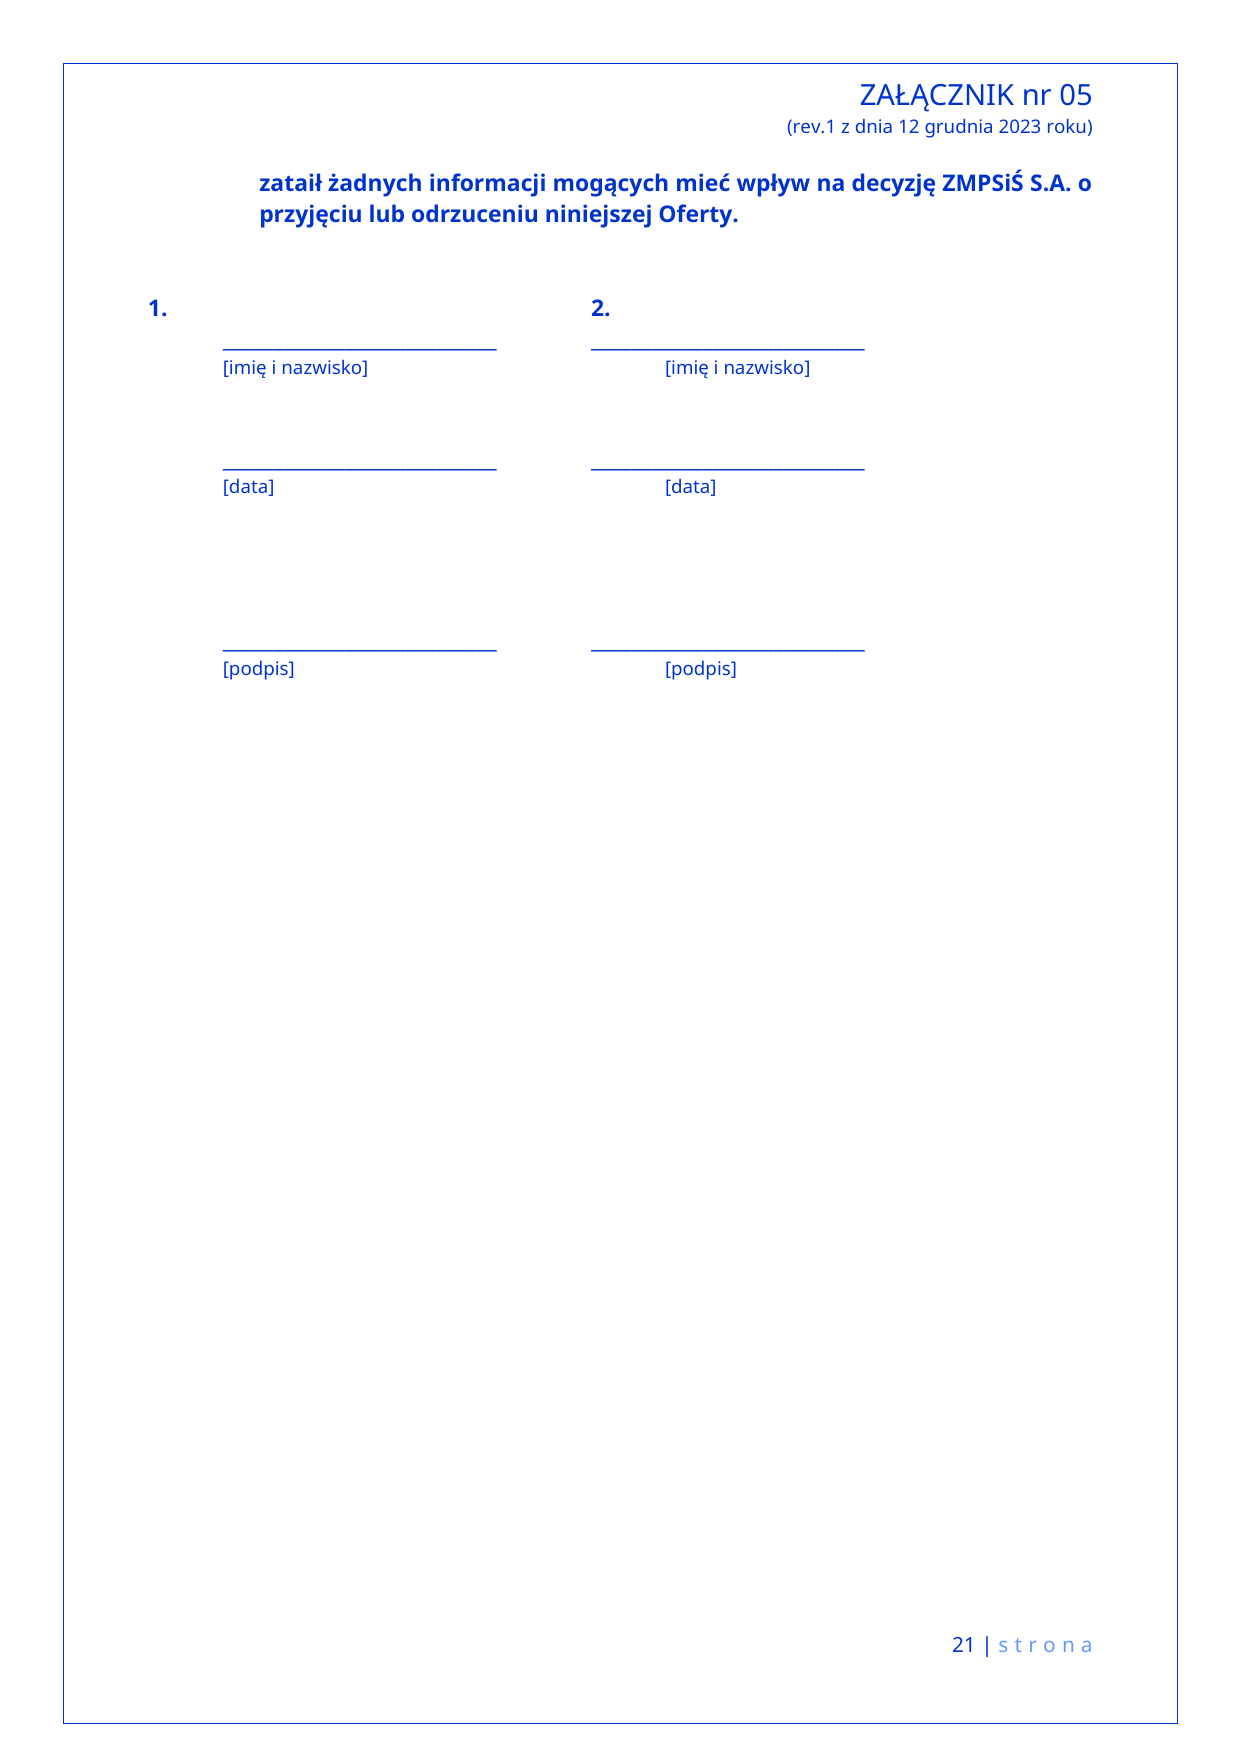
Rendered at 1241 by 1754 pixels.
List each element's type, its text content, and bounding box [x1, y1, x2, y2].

text 1. 2. [148, 292, 1092, 323]
text ___________________________ ___________________________ [223, 323, 1092, 354]
text [podpis] [podpis] [223, 656, 1092, 681]
text [imię i nazwisko] [imię i nazwisko] [223, 354, 1092, 380]
text [data] [data] [223, 474, 1092, 499]
text ___________________________ ___________________________ [223, 624, 1092, 656]
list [222, 167, 1092, 229]
text ___________________________ ___________________________ [223, 443, 1092, 474]
